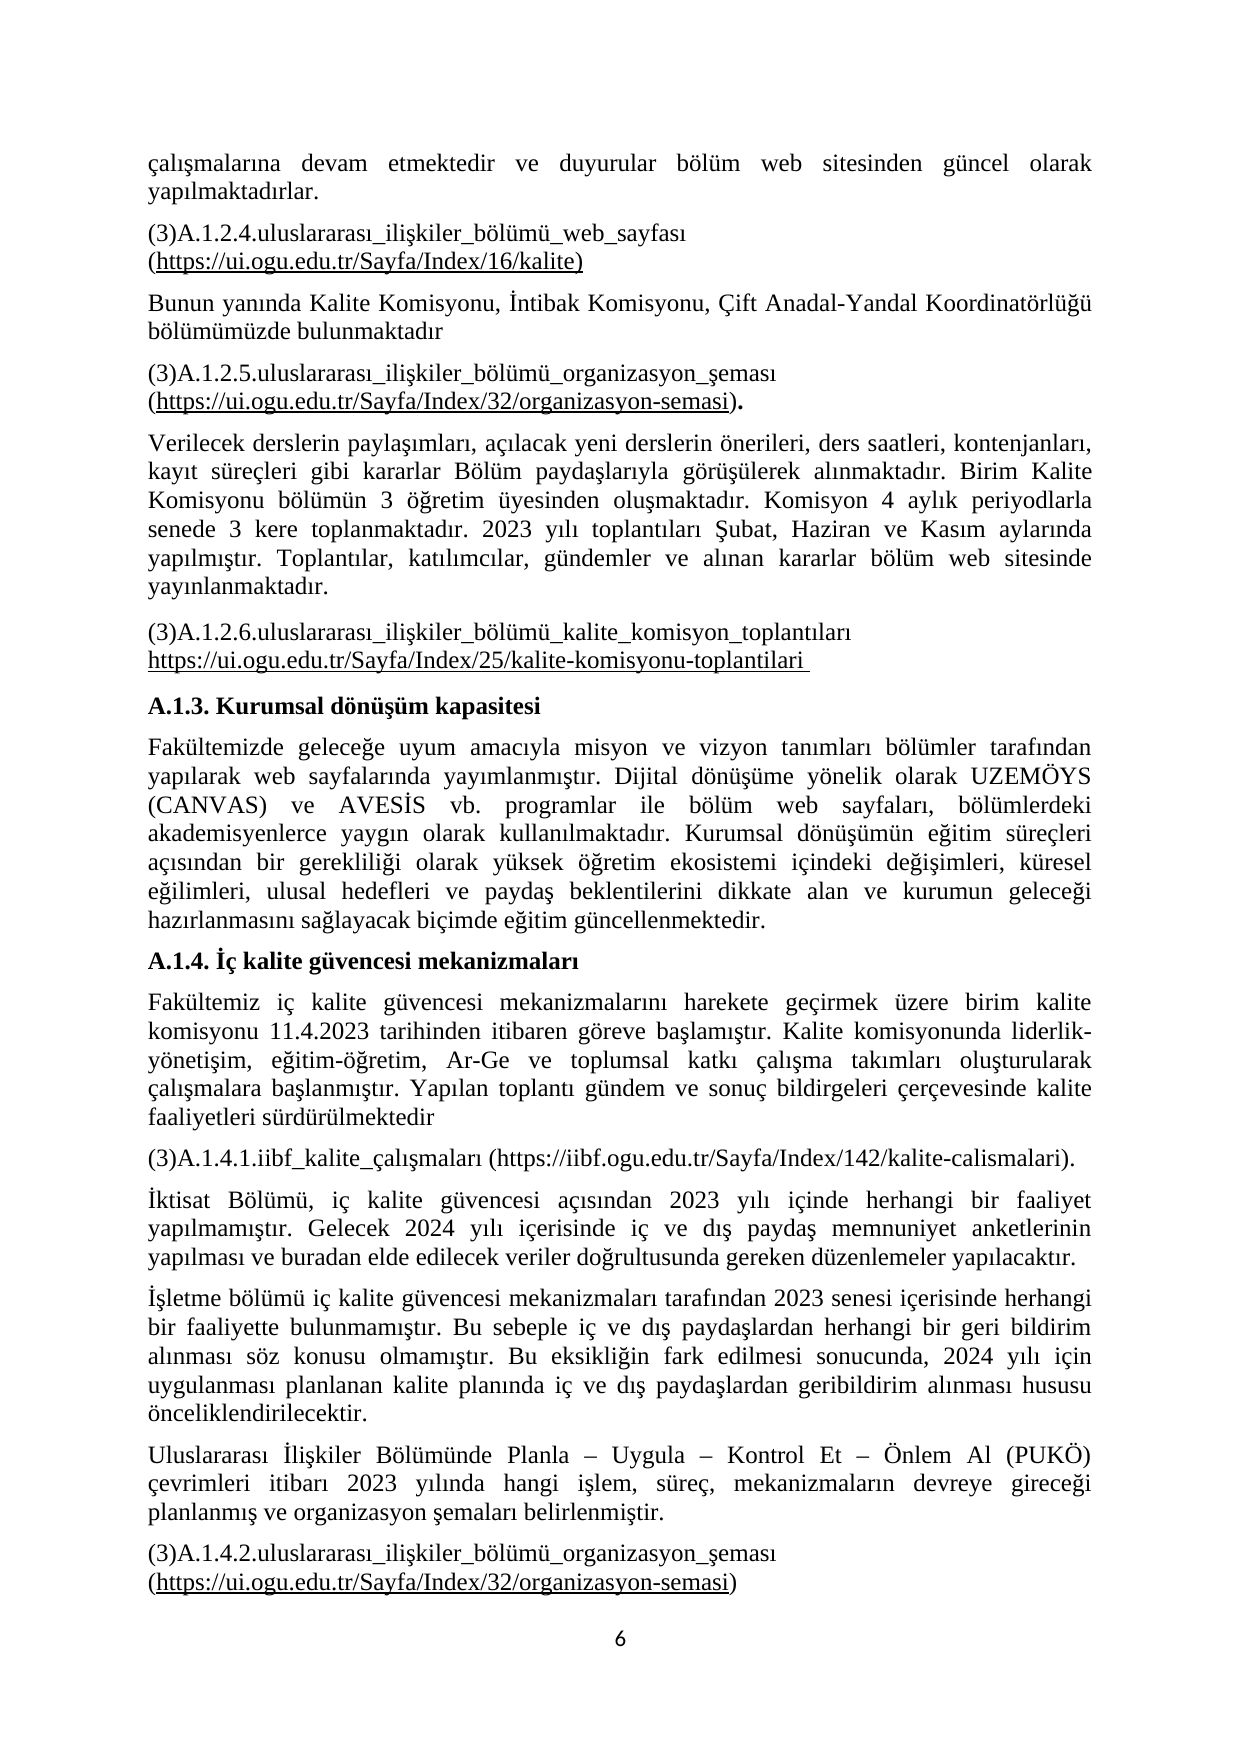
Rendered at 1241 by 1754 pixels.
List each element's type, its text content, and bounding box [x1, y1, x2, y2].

text Uluslararası İlişkiler Bölümünde Planla – Uygula – Kontrol Et – Önlem Al (PUKÖ) çevrimleri itibarı 2023 yılında hangi işlem, süreç, mekanizmaların devreye gireceği planlanmış ve organizasyon şemaları belirlenmiştir. [148, 1440, 1093, 1526]
text Bunun yanında Kalite Komisyonu, İntibak Komisyonu, Çift Anadal-Yandal Koordinatörlüğü bölümümüzde bulunmaktadır [148, 288, 1093, 345]
text Fakültemizde geleceğe uyum amacıyla misyon ve vizyon tanımları bölümler tarafından yapılarak web sayfalarında yayımlanmıştır. Dijital dönüşüme yönelik olarak UZEMÖYS (CANVAS) ve AVESİS vb. programlar ile bölüm web sayfaları, bölümlerdeki akademisyenlerce yaygın olarak kullanılmaktadır. Kurumsal dönüşümün eğitim süreçleri açısından bir gerekliliği olarak yüksek öğretim ekosistemi içindeki değişimleri, küresel eğilimleri, ulusal hedefleri ve paydaş beklentilerini dikkate alan ve kurumun geleceği hazırlanmasını sağlayacak biçimde eğitim güncellenmektedir. [148, 732, 1093, 933]
text (3)A.1.2.6.uluslararası_ilişkiler_bölümü_kalite_komisyon_toplantıları https://ui.ogu.edu.tr/Sayfa/Index/25/kalite-komisyonu-toplantilari [148, 617, 1093, 674]
text (3)A.1.2.4.uluslararası_ilişkiler_bölümü_web_sayfası (https://ui.ogu.edu.tr/Sayfa/Index/16/kalite) [148, 218, 1093, 275]
text İşletme bölümü iç kalite güvencesi mekanizmaları tarafından 2023 senesi içerisinde herhangi bir faaliyette bulunmamıştır. Bu sebeple iç ve dış paydaşlardan herhangi bir geri bildirim alınması söz konusu olmamıştır. Bu eksikliğin fark edilmesi sonucunda, 2024 yılı için uygulanması planlanan kalite planında iç ve dış paydaşlardan geribildirim alınması hususu önceliklendirilecektir. [148, 1283, 1093, 1427]
text (3)A.1.4.2.uluslararası_ilişkiler_bölümü_organizasyon_şeması (https://ui.ogu.edu.tr/Sayfa/Index/32/organizasyon-semasi) [148, 1538, 1093, 1596]
text Verilecek derslerin paylaşımları, açılacak yeni derslerin önerileri, ders saatleri, kontenjanları, kayıt süreçleri gibi kararlar Bölüm paydaşlarıyla görüşülerek alınmaktadır. Birim Kalite Komisyonu bölümün 3 öğretim üyesinden oluşmaktadır. Komisyon 4 aylık periyodlarla senede 3 kere toplanmaktadır. 2023 yılı toplantıları Şubat, Haziran ve Kasım aylarında yapılmıştır. Toplantılar, katılımcılar, gündemler ve alınan kararlar bölüm web sitesinde yayınlanmaktadır. [148, 428, 1093, 600]
text İktisat Bölümü, iç kalite güvencesi açısından 2023 yılı içinde herhangi bir faaliyet yapılmamıştır. Gelecek 2024 yılı içerisinde iç ve dış paydaş memnuniyet anketlerinin yapılması ve buradan elde edilecek veriler doğrultusunda gereken düzenlemeler yapılacaktır. [148, 1185, 1093, 1271]
text (3)A.1.2.5.uluslararası_ilişkiler_bölümü_organizasyon_şeması (https://ui.ogu.edu.tr/Sayfa/Index/32/organizasyon-semasi). [148, 358, 1093, 415]
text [148, 148, 1093, 205]
text A.1.3. Kurumsal dönüşüm kapasitesi [148, 691, 1093, 720]
text (3)A.1.4.1.iibf_kalite_çalışmaları (https://iibf.ogu.edu.tr/Sayfa/Index/142/kalite-calismalari). [148, 1143, 1093, 1172]
text A.1.4. İç kalite güvencesi mekanizmaları [148, 946, 1093, 975]
text Fakültemiz iç kalite güvencesi mekanizmalarını harekete geçirmek üzere birim kalite komisyonu 11.4.2023 tarihinden itibaren göreve başlamıştır. Kalite komisyonunda liderlik-yönetişim, eğitim-öğretim, Ar-Ge ve toplumsal katkı çalışma takımları oluşturularak çalışmalara başlanmıştır. Yapılan toplantı gündem ve sonuç bildirgeleri çerçevesinde kalite faaliyetleri sürdürülmektedir [148, 987, 1093, 1131]
